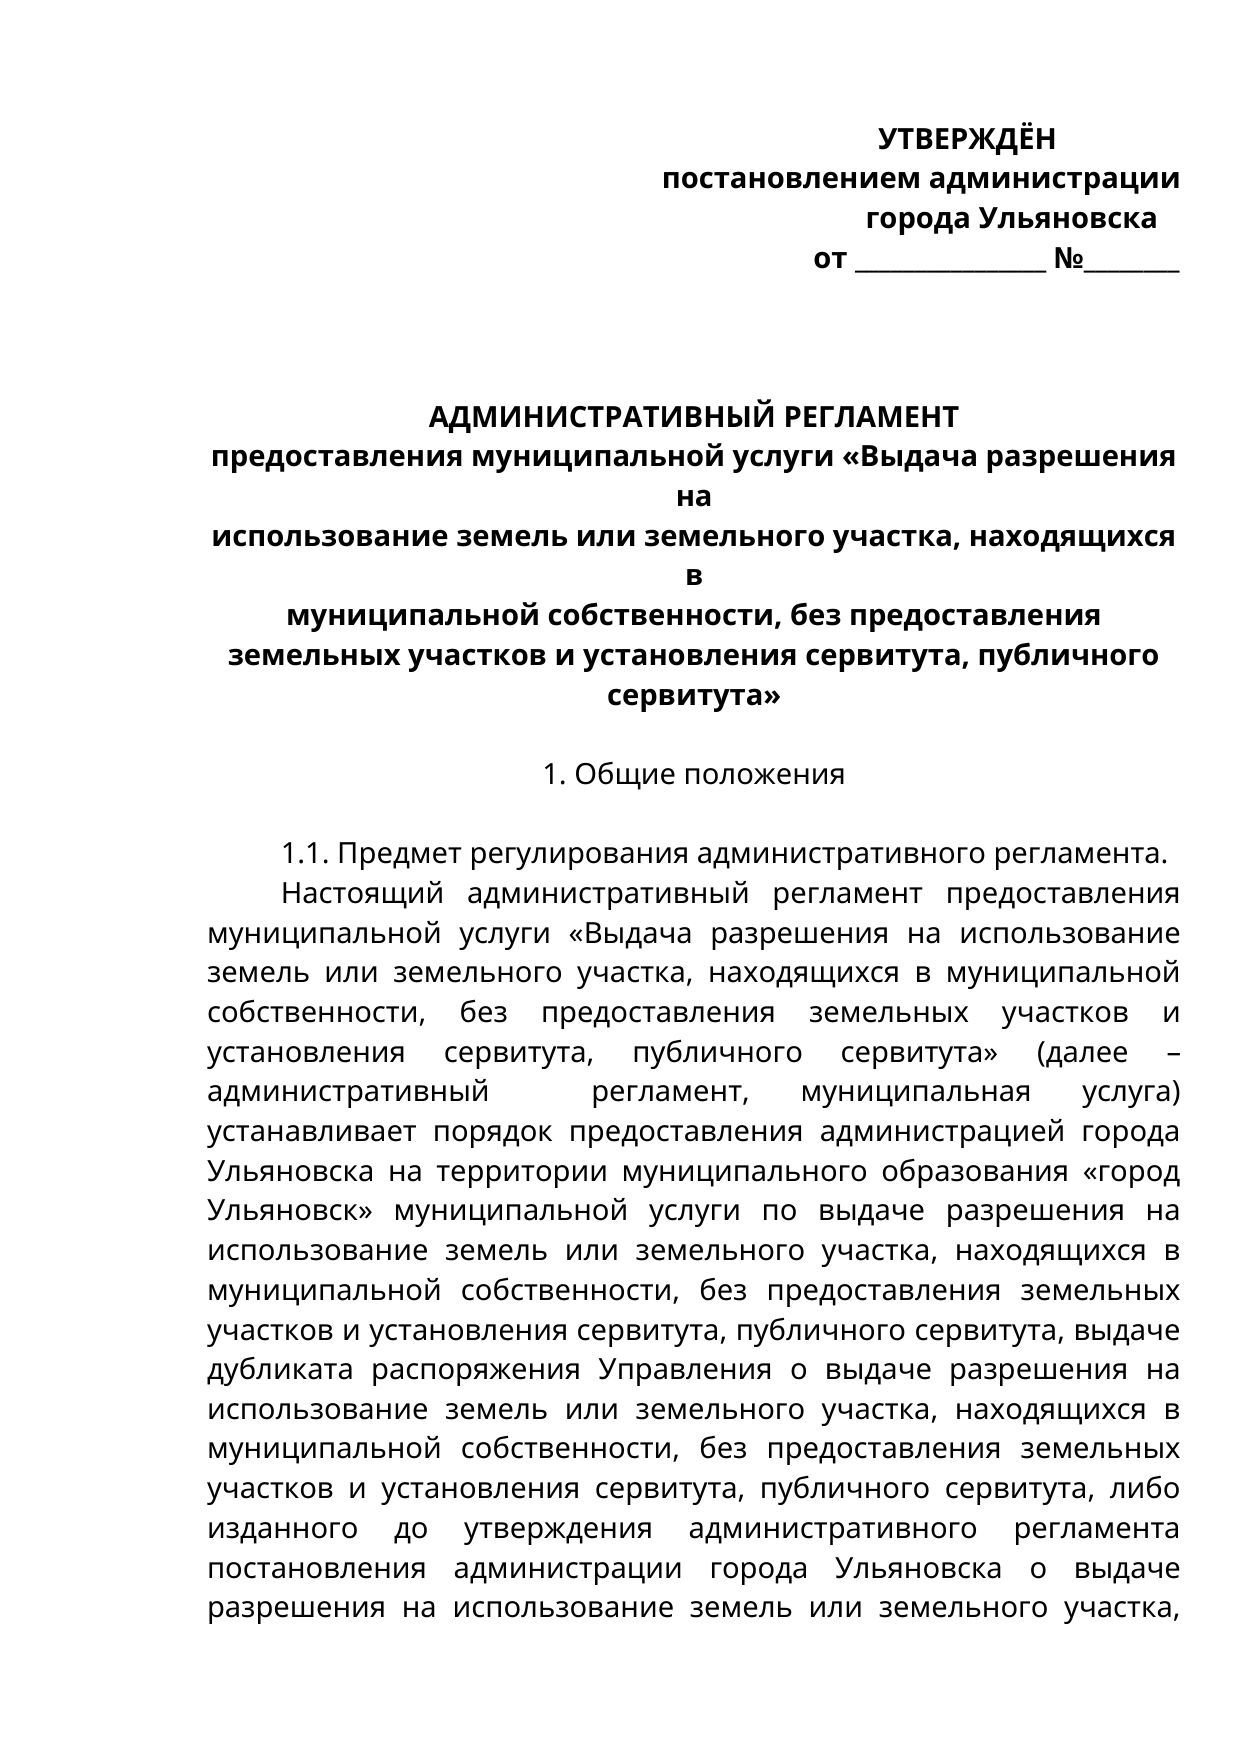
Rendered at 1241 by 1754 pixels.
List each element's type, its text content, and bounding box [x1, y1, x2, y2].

text 1.1. Предмет регулирования административного регламента. [207, 832, 1181, 872]
text от ________________ №________ [207, 237, 1181, 277]
text 1. Общие положения [207, 753, 1181, 793]
text АДМИНИСТРАТИВНЫЙ РЕГЛАМЕНТ [207, 396, 1181, 436]
text муниципальной собственности, без предоставления земельных участков и установления сервитута, публичного сервитута» [207, 594, 1181, 713]
text города Ульяновска [207, 197, 1181, 237]
text предоставления муниципальной услуги «Выдача разрешения на [207, 436, 1181, 515]
text постановлением администрации [207, 158, 1181, 197]
text УТВЕРЖДЁН [207, 118, 1181, 158]
text использование земель или земельного участка, находящихся в [207, 515, 1181, 594]
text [207, 872, 1181, 1626]
